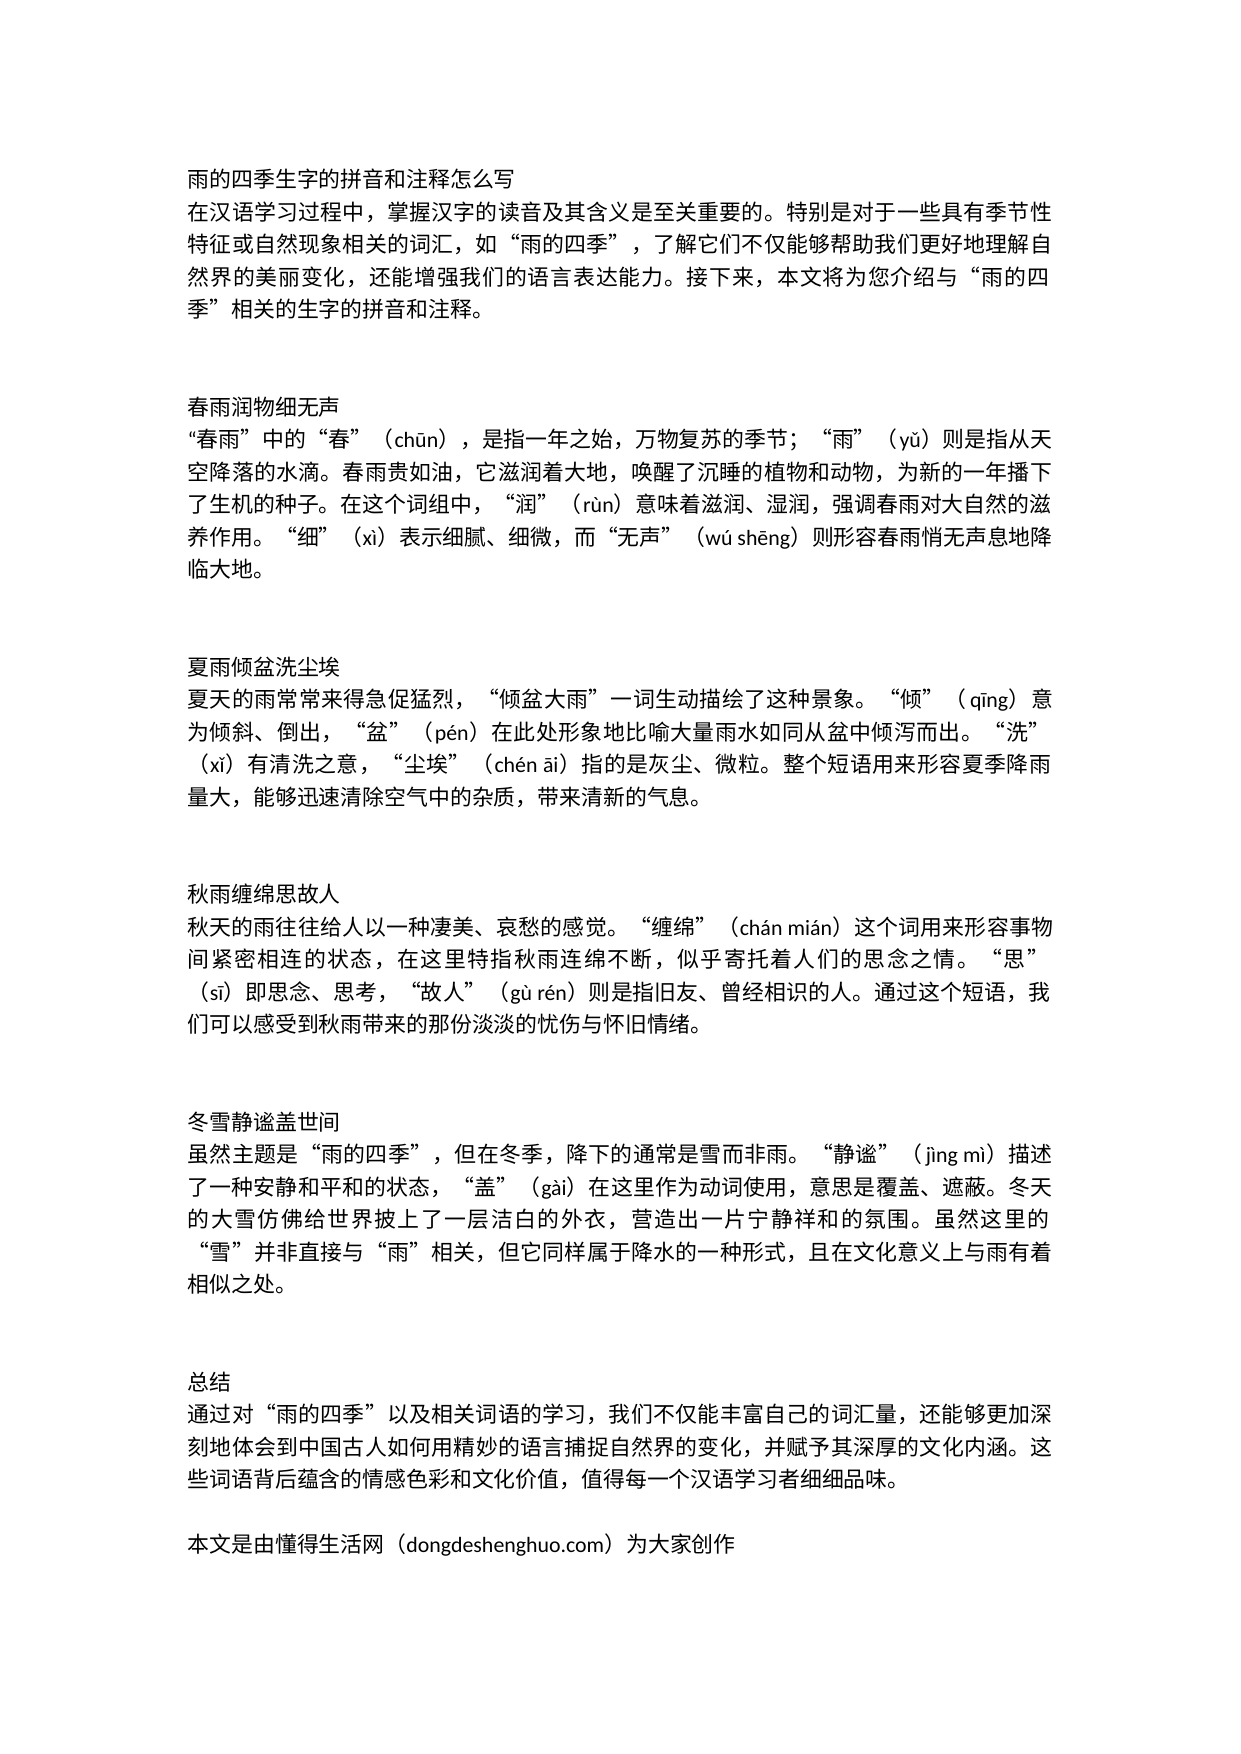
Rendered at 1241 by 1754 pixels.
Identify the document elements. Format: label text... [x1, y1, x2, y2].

text 冬雪静谧盖世间 [187, 1104, 1053, 1137]
text 秋天的雨往往给人以一种凄美、哀愁的感觉。“缠绵”（chán mián）这个词用来形容事物间紧密相连的状态，在这里特指秋雨连绵不断，似乎寄托着人们的思念之情。“思”（sī）即思念、思考，“故人”（gù rén）则是指旧友、曾经相识的人。通过这个短语，我们可以感受到秋雨带来的那份淡淡的忧伤与怀旧情绪。 [187, 909, 1053, 1039]
text 在汉语学习过程中，掌握汉字的读音及其含义是至关重要的。特别是对于一些具有季节性特征或自然现象相关的词汇，如“雨的四季”，了解它们不仅能够帮助我们更好地理解自然界的美丽变化，还能增强我们的语言表达能力。接下来，本文将为您介绍与“雨的四季”相关的生字的拼音和注释。 [187, 194, 1053, 324]
text 雨的四季生字的拼音和注释怎么写 [187, 162, 1053, 194]
text 本文是由懂得生活网（dongdeshenghuo.com）为大家创作 [187, 1527, 1053, 1559]
text 春雨润物细无声 [187, 389, 1053, 422]
text 虽然主题是“雨的四季”，但在冬季，降下的通常是雪而非雨。“静谧”（jìng mì）描述了一种安静和平和的状态，“盖”（gài）在这里作为动词使用，意思是覆盖、遮蔽。冬天的大雪仿佛给世界披上了一层洁白的外衣，营造出一片宁静祥和的氛围。虽然这里的“雪”并非直接与“雨”相关，但它同样属于降水的一种形式，且在文化意义上与雨有着相似之处。 [187, 1137, 1053, 1299]
text 秋雨缠绵思故人 [187, 877, 1053, 909]
text “春雨”中的“春”（chūn），是指一年之始，万物复苏的季节；“雨”（yǔ）则是指从天空降落的水滴。春雨贵如油，它滋润着大地，唤醒了沉睡的植物和动物，为新的一年播下了生机的种子。在这个词组中，“润”（rùn）意味着滋润、湿润，强调春雨对大自然的滋养作用。“细”（xì）表示细腻、细微，而“无声”（wú shēng）则形容春雨悄无声息地降临大地。 [187, 422, 1053, 584]
text 夏雨倾盆洗尘埃 [187, 649, 1053, 682]
text 通过对“雨的四季”以及相关词语的学习，我们不仅能丰富自己的词汇量，还能够更加深刻地体会到中国古人如何用精妙的语言捕捉自然界的变化，并赋予其深厚的文化内涵。这些词语背后蕴含的情感色彩和文化价值，值得每一个汉语学习者细细品味。 [187, 1397, 1053, 1494]
text 总结 [187, 1364, 1053, 1397]
text 夏天的雨常常来得急促猛烈，“倾盆大雨”一词生动描绘了这种景象。“倾”（qīng）意为倾斜、倒出，“盆”（pén）在此处形象地比喻大量雨水如同从盆中倾泻而出。“洗”（xǐ）有清洗之意，“尘埃”（chén āi）指的是灰尘、微粒。整个短语用来形容夏季降雨量大，能够迅速清除空气中的杂质，带来清新的气息。 [187, 682, 1053, 812]
